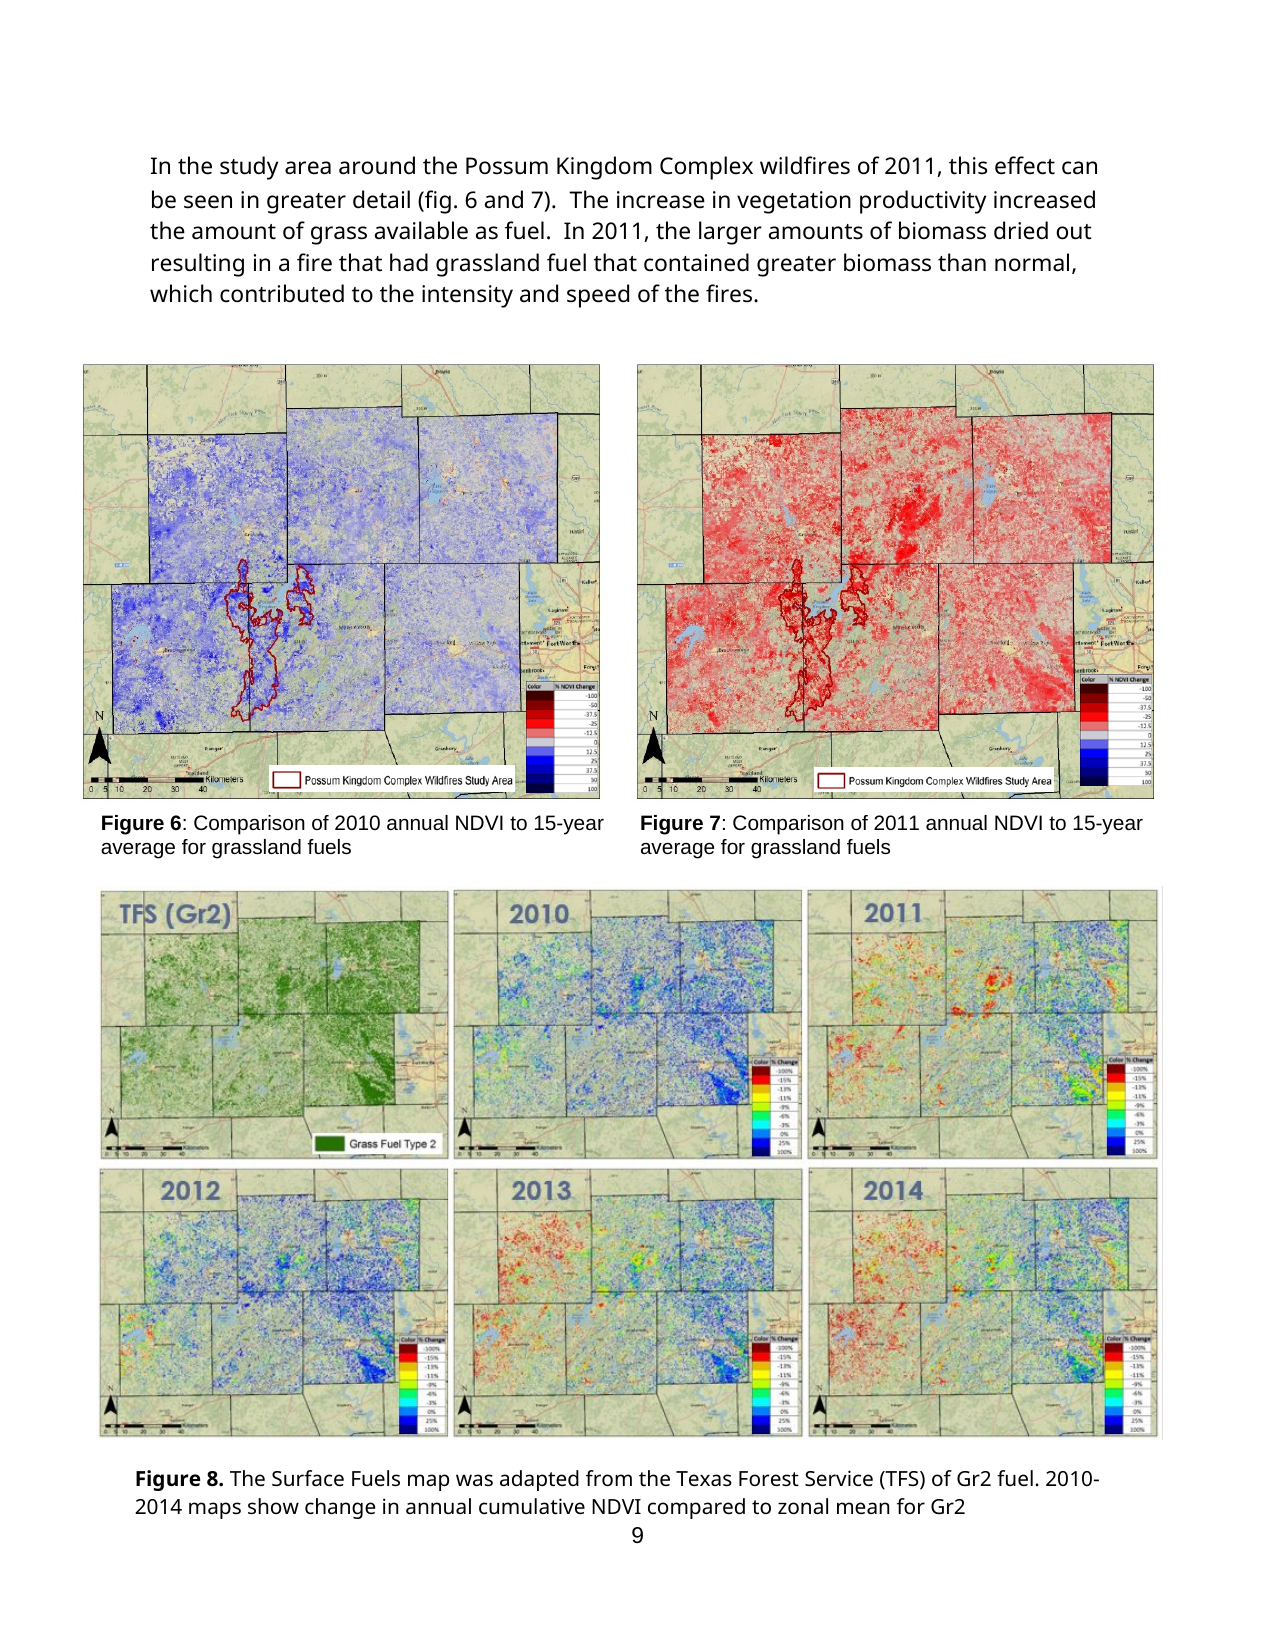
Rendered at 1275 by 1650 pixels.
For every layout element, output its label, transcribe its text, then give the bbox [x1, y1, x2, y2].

picture [74, 355, 608, 806]
picture [96, 886, 1163, 1440]
text In the study area around the Possum Kingdom Complex wildfires of 2011, this effect can be seen in greater detail (fig. 6 and 7). The increase in vegetation productivity increased the amount of grass available as fuel. In 2011, the larger amounts of biomass dried out resulting in a fire that had grassland fuel that contained greater biomass than normal, which contributed to the intensity and speed of the fires. [150, 150, 1125, 309]
picture [628, 355, 1162, 803]
